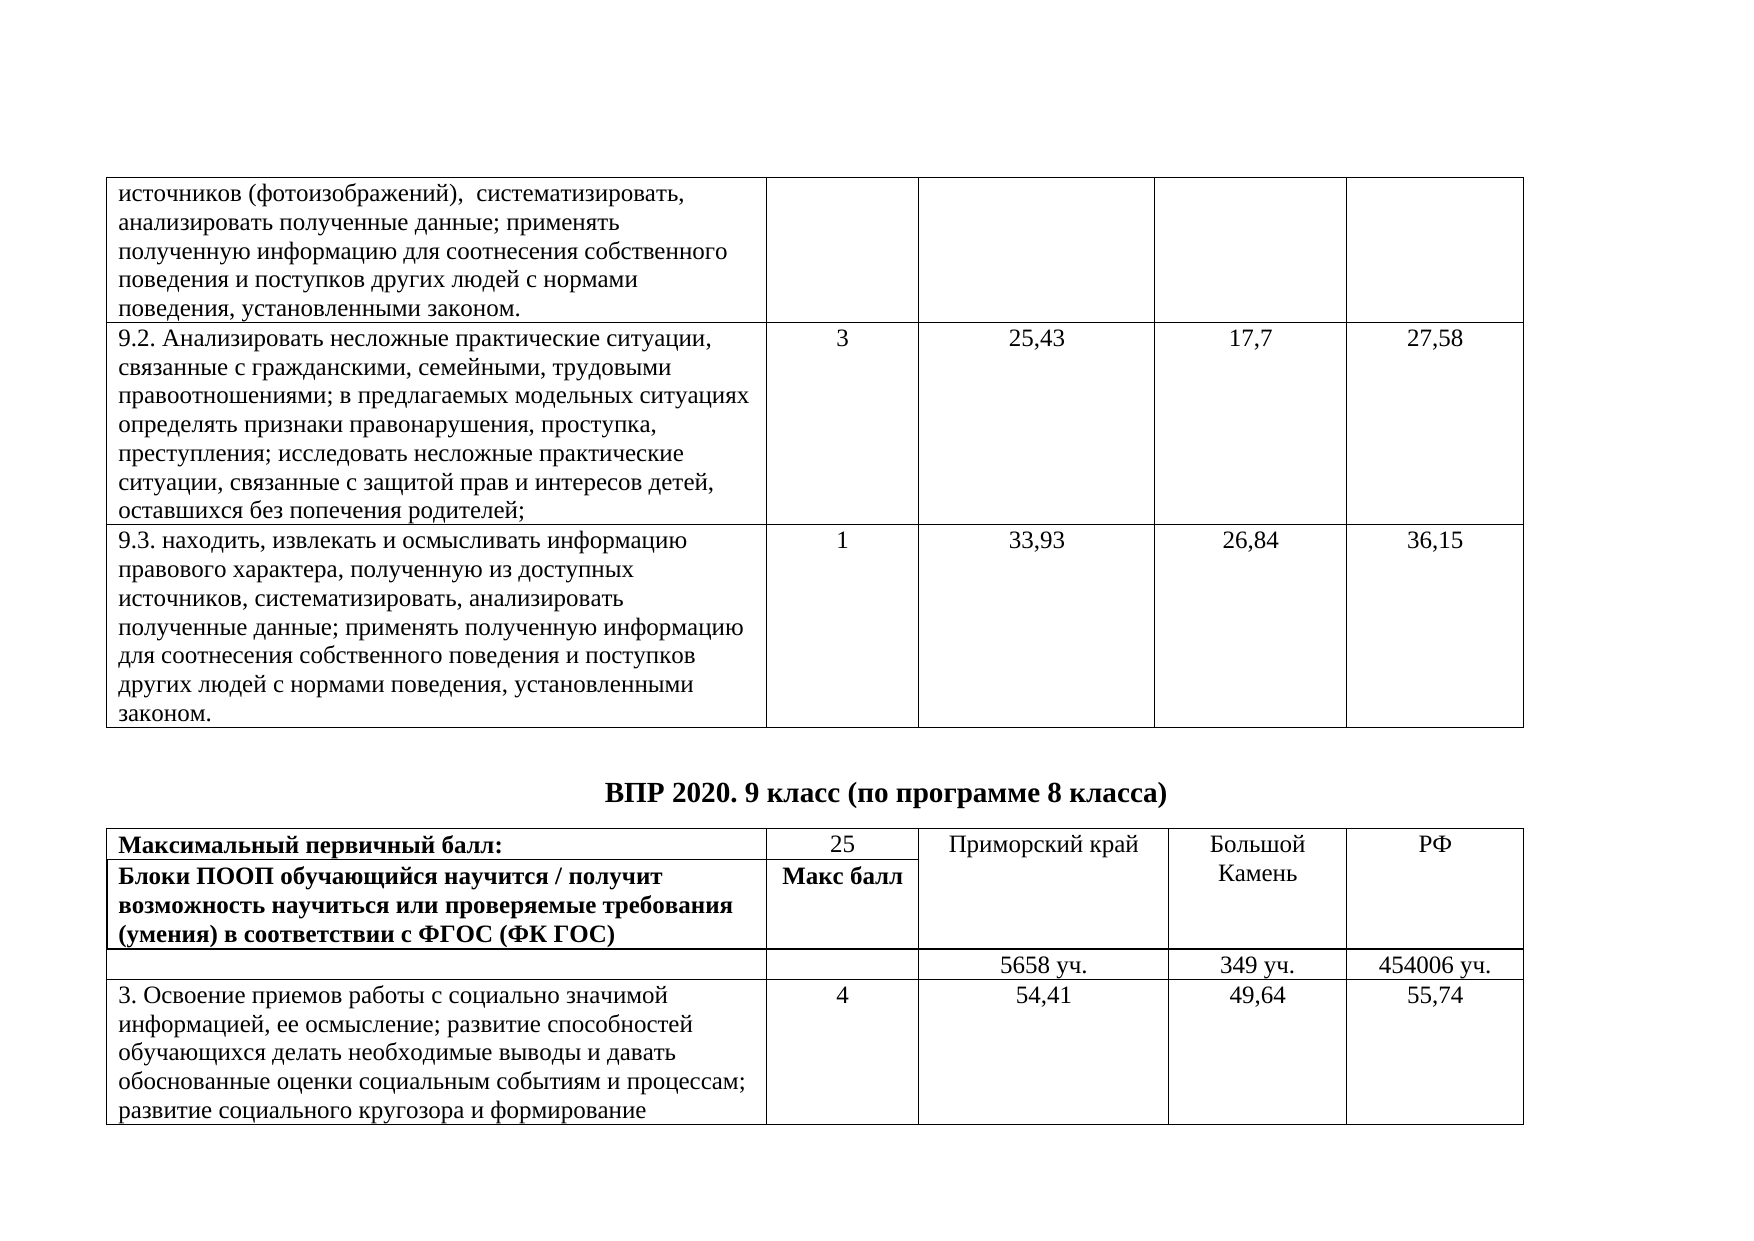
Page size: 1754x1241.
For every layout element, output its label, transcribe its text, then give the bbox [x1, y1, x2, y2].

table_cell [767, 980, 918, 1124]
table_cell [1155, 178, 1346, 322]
text ВПР 2020. 9 класс (по программе 8 класса) [118, 775, 1654, 809]
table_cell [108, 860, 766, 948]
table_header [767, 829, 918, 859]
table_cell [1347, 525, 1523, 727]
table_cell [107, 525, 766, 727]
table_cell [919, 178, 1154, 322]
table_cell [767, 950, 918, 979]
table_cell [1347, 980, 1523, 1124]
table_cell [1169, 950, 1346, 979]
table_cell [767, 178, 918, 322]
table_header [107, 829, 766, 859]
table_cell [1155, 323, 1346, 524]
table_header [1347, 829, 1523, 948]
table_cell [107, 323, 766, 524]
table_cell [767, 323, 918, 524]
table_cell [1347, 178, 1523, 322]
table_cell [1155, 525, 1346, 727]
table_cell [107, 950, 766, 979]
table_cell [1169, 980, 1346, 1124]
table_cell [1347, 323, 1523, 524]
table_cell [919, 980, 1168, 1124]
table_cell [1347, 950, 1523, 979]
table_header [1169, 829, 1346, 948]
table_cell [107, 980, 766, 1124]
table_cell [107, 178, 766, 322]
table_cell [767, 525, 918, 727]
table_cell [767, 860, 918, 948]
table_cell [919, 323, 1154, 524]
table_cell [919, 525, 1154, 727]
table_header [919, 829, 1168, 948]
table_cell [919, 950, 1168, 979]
